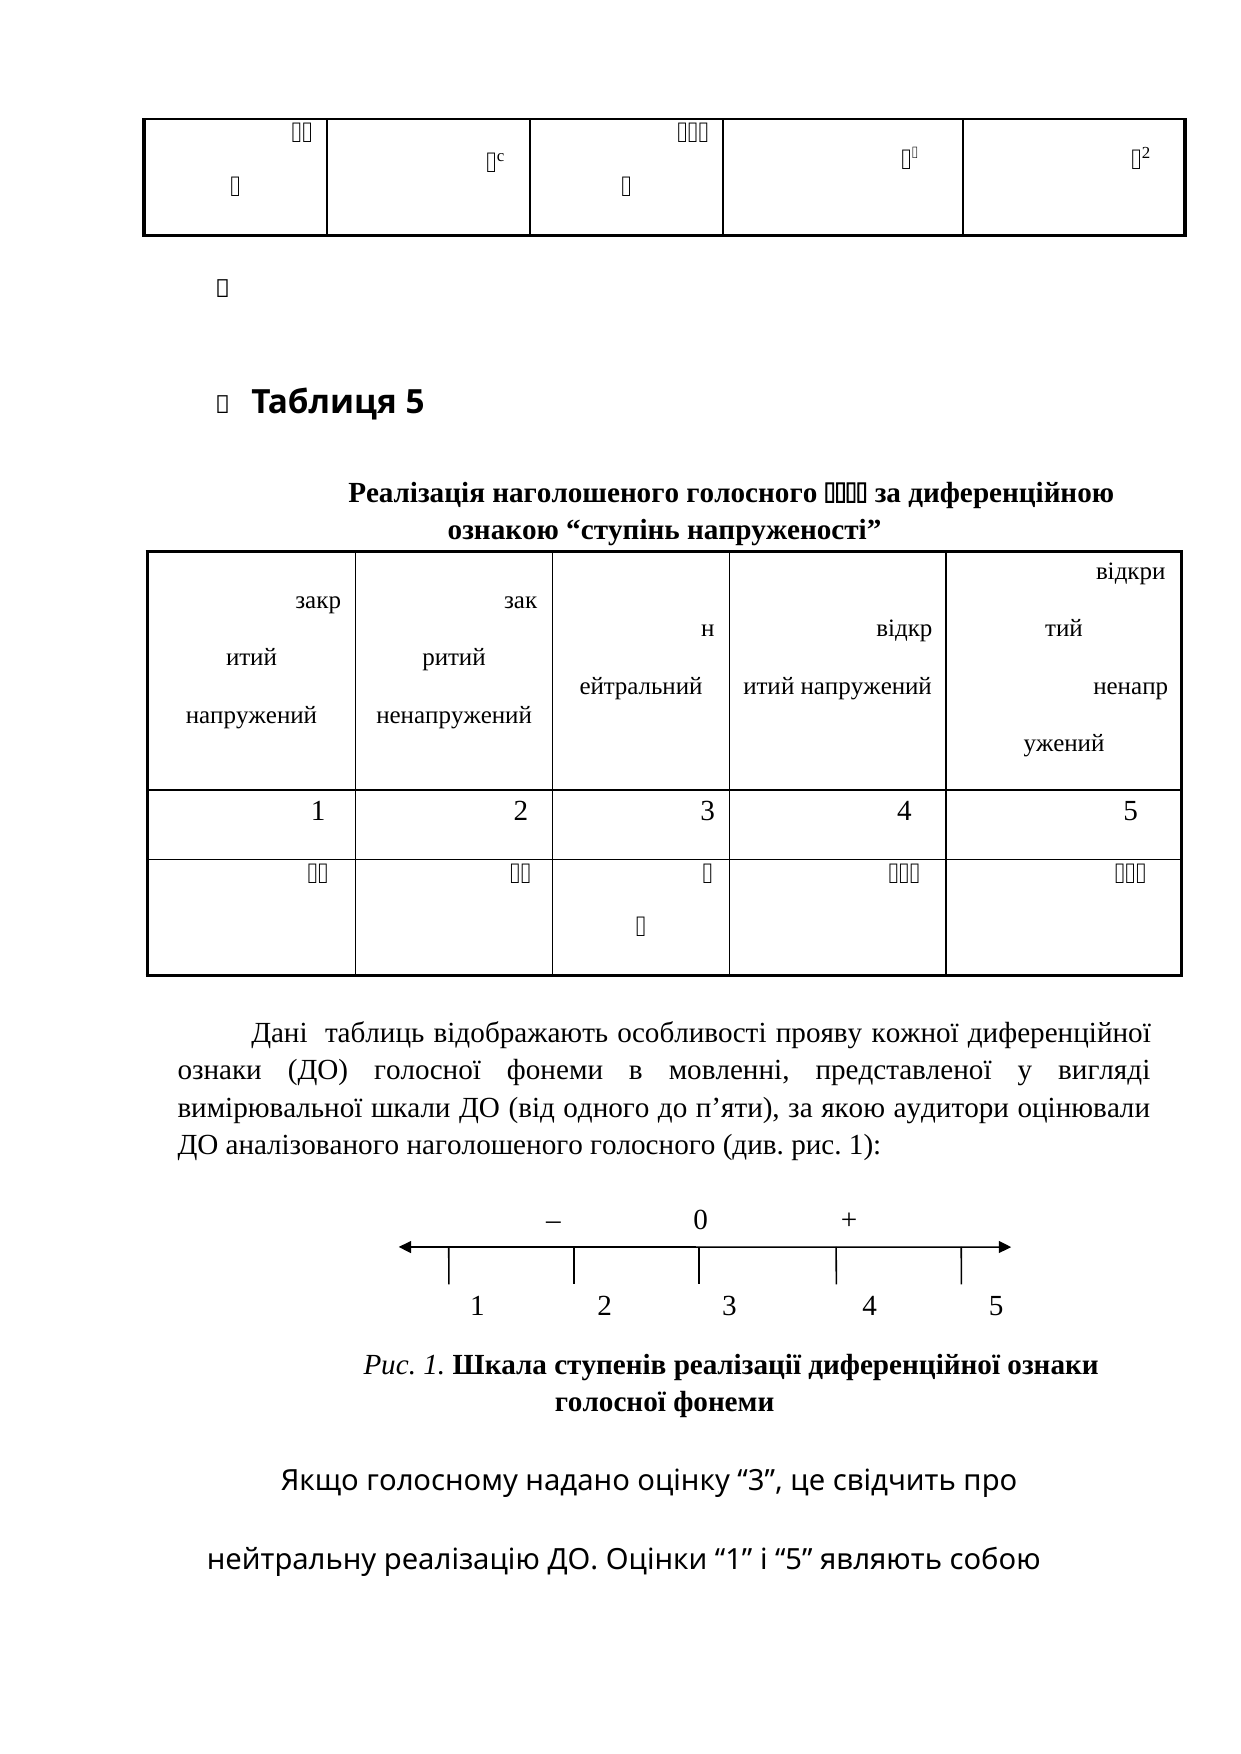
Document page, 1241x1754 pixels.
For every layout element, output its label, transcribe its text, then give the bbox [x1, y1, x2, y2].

table_cell [553, 860, 729, 974]
subtitle Таблиця 5 [215, 378, 1152, 423]
table_cell [531, 120, 722, 234]
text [207, 1459, 1152, 1578]
table_cell 3 [553, 791, 729, 858]
text Дані таблиць відображають особливості прояву кожної диференційної ознаки (ДО) голосної фонеми в мовленні, представленої у вигляді вимірювальної шкали ДО (від одного до п’яти), за якою аудитори оцінювали ДО аналізованого наголошеного голосного (див. рис. 1): [177, 1015, 1152, 1161]
text Рис. 1. Шкала ступенів реалізації диференційної ознаки голосної фонеми [177, 1347, 1152, 1418]
table_cell [724, 120, 962, 234]
table_header нейтральний [553, 553, 729, 789]
text 1 2 3 4 5 [177, 1288, 1152, 1321]
table_cell [947, 860, 1180, 974]
table_header закритий ненапружений [356, 553, 552, 789]
table_cell 1 [149, 791, 355, 858]
table_cell [730, 860, 945, 974]
table_cell 5 [947, 791, 1180, 858]
text – 0 + [177, 1202, 1152, 1236]
table_cell [964, 120, 1183, 234]
table_cell с [328, 120, 529, 234]
table_cell 4 [730, 791, 945, 858]
table_header закритий напружений [149, 553, 355, 789]
table_header відкритий ненапружений [947, 553, 1180, 789]
table_cell 2 [356, 791, 552, 858]
table_cell [356, 860, 552, 974]
table_cell [146, 120, 326, 234]
table_cell [149, 860, 355, 974]
table_header відкритий напружений [730, 553, 945, 789]
text Реалізація наголошеного голосного за диференційною ознакою “ступінь напруженості” [177, 475, 1152, 546]
